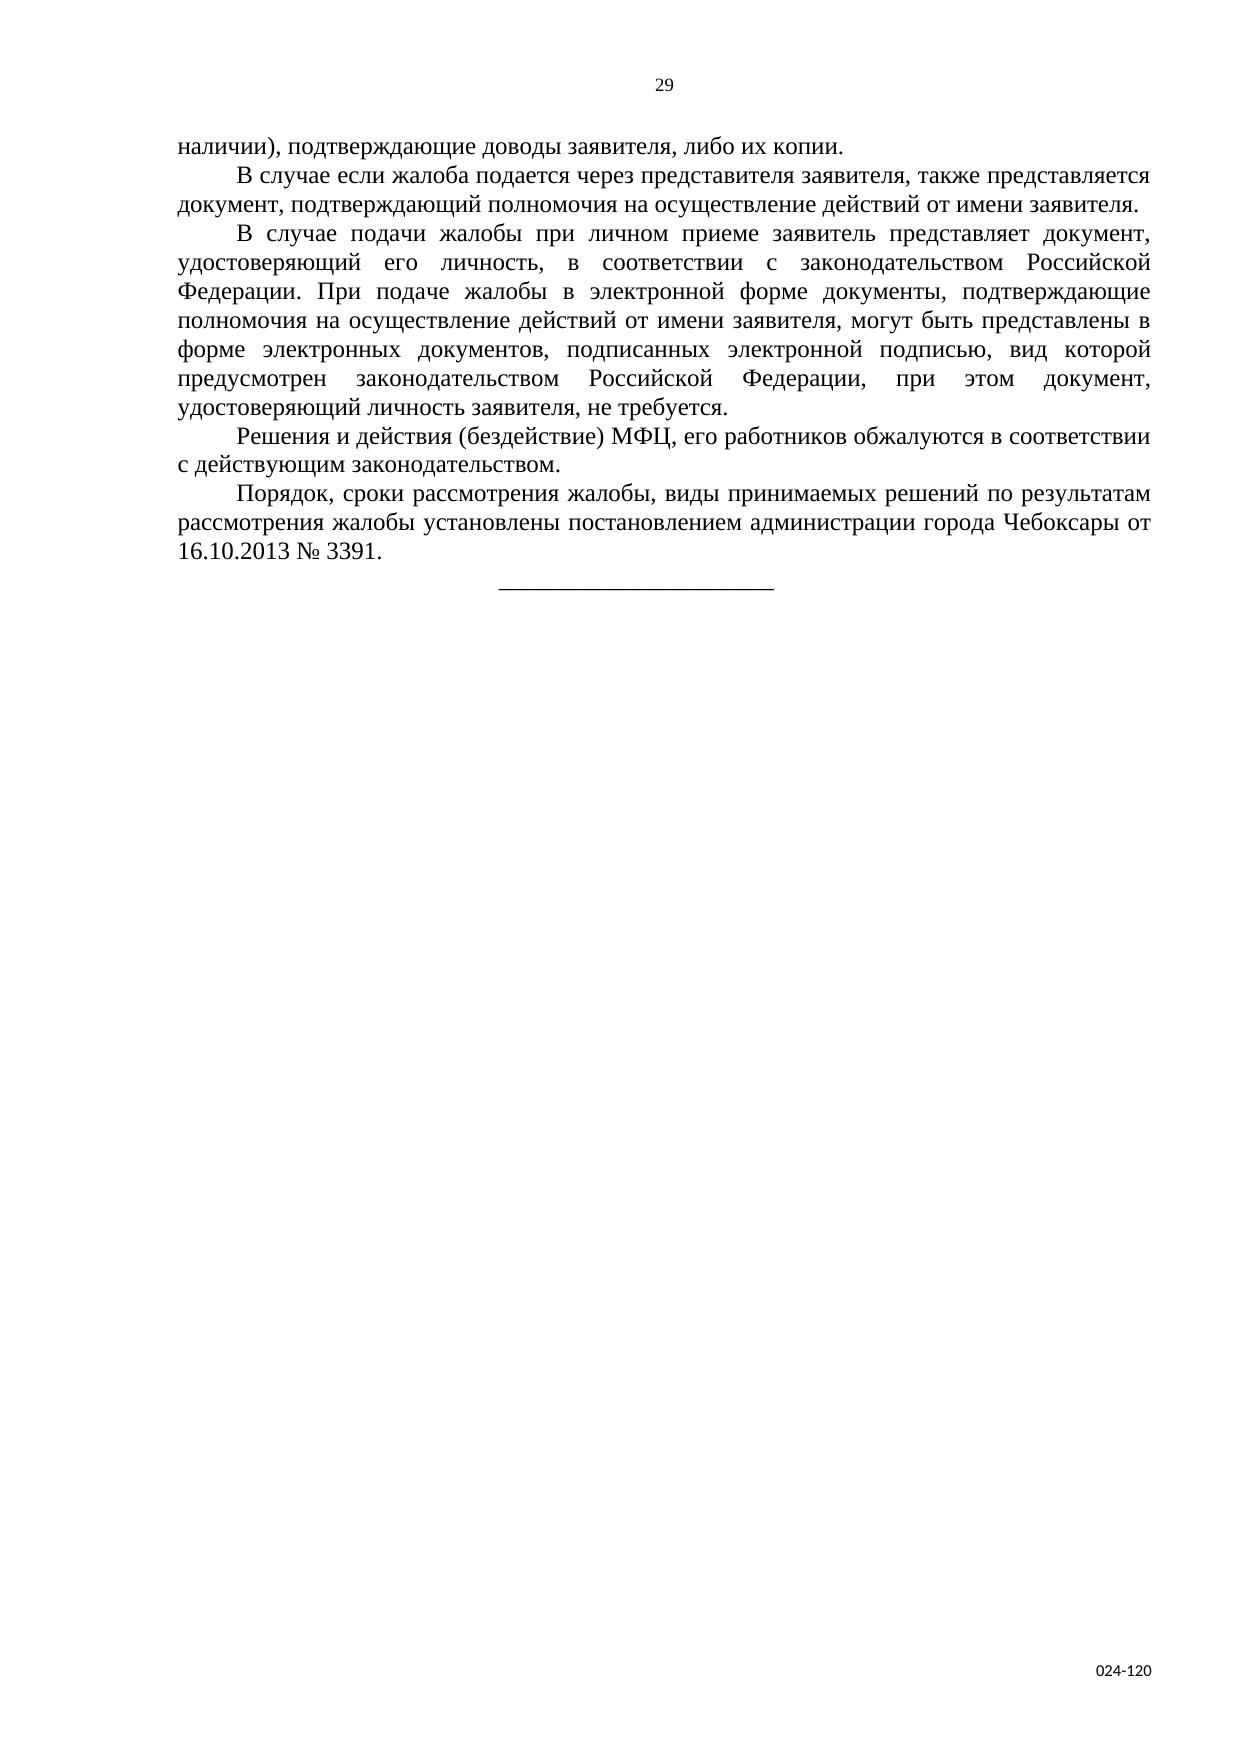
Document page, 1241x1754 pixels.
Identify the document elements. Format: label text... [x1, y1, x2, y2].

text В случае подачи жалобы при личном приеме заявитель представляет документ, удостоверяющий его личность, в соответствии с законодательством Российской Федерации. При подаче жалобы в электронной форме документы, подтверждающие полномочия на осуществление действий от имени заявителя, могут быть представлены в форме электронных документов, подписанных электронной подписью, вид которой предусмотрен законодательством Российской Федерации, при этом документ, удостоверяющий личность заявителя, не требуется. [177, 218, 1152, 421]
text В случае если жалоба подается через представителя заявителя, также представляется документ, подтверждающий полномочия на осуществление действий от имени заявителя. [177, 160, 1152, 218]
text ______________________ [177, 564, 1152, 593]
text Порядок, сроки рассмотрения жалобы, виды принимаемых решений по результатам рассмотрения жалобы установлены постановлением администрации города Чебоксары от 16.10.2013 № 3391. [177, 478, 1152, 564]
text Решения и действия (бездействие) МФЦ, его работников обжалуются в соответствии с действующим законодательством. [177, 421, 1152, 478]
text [177, 131, 1152, 160]
